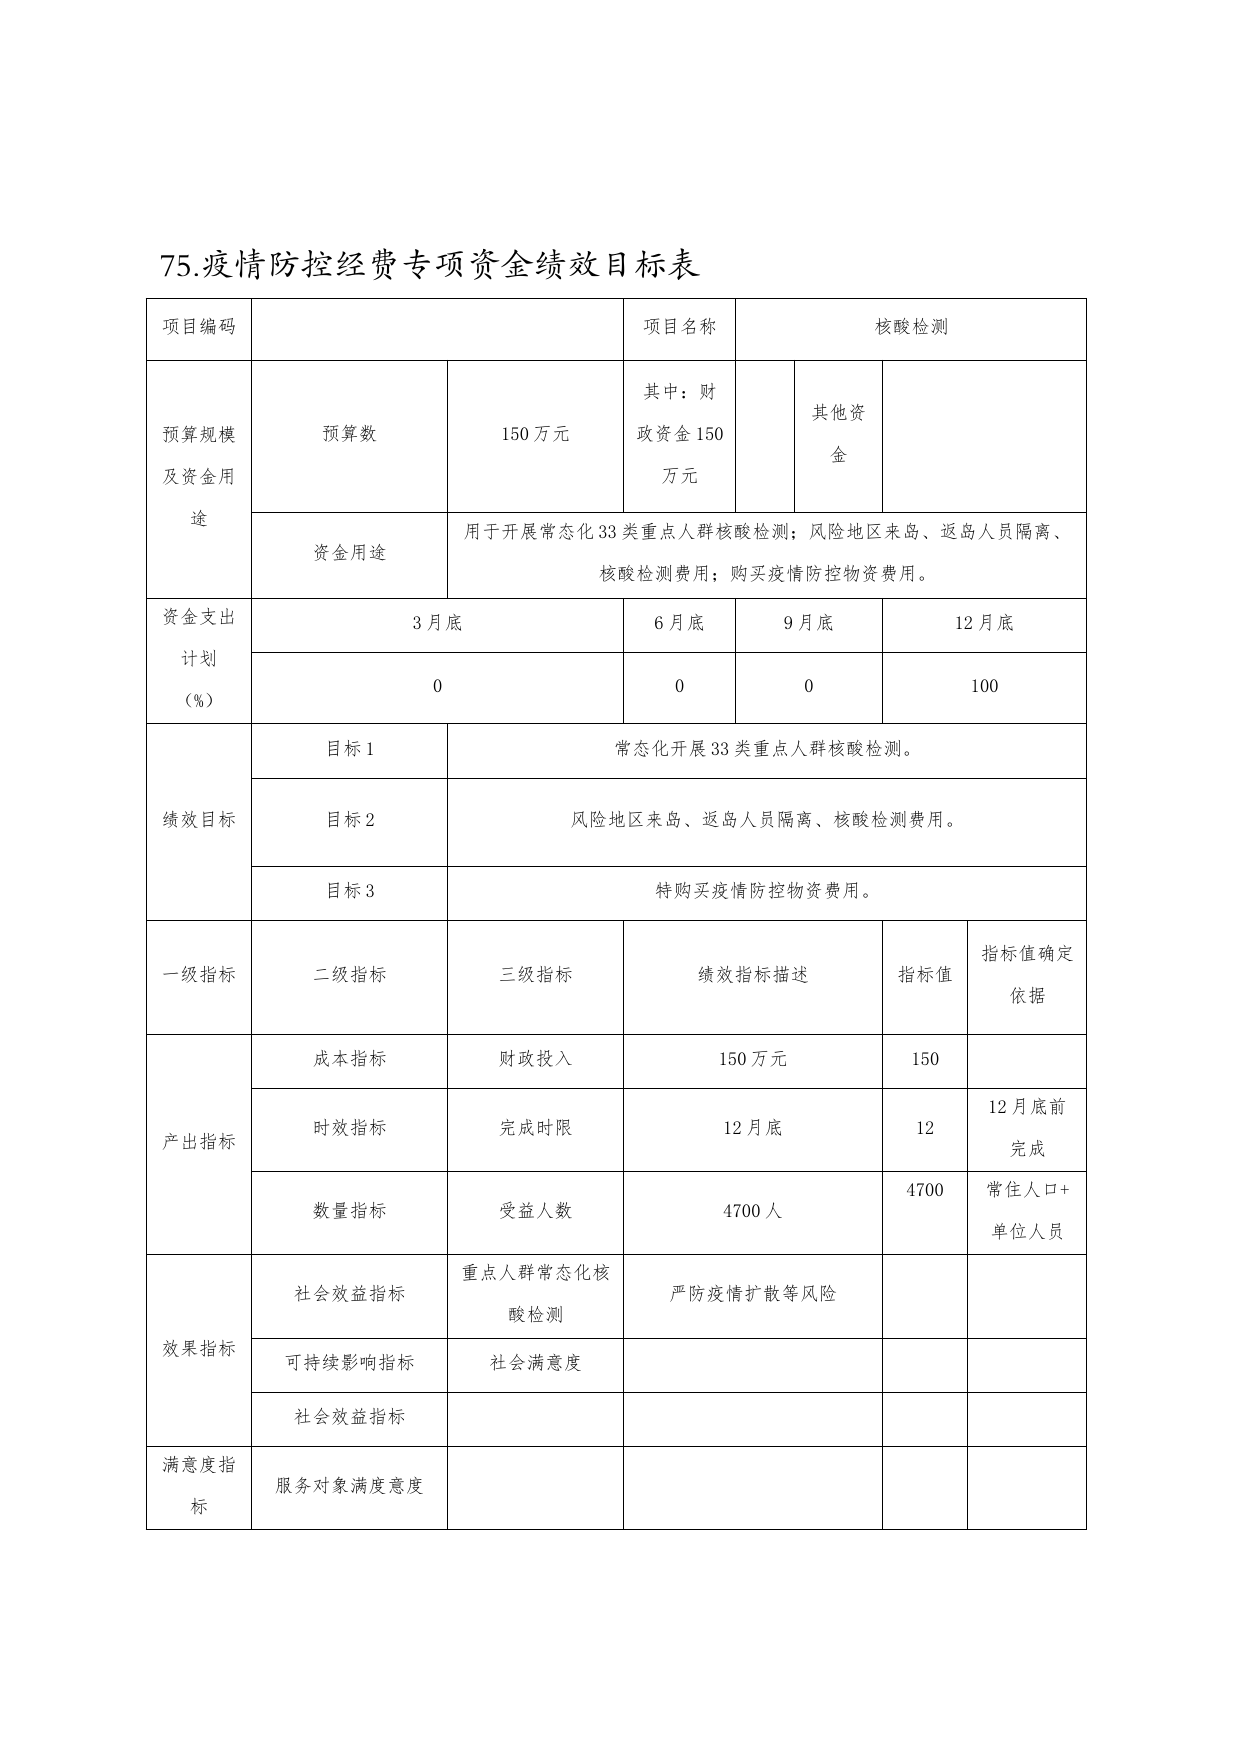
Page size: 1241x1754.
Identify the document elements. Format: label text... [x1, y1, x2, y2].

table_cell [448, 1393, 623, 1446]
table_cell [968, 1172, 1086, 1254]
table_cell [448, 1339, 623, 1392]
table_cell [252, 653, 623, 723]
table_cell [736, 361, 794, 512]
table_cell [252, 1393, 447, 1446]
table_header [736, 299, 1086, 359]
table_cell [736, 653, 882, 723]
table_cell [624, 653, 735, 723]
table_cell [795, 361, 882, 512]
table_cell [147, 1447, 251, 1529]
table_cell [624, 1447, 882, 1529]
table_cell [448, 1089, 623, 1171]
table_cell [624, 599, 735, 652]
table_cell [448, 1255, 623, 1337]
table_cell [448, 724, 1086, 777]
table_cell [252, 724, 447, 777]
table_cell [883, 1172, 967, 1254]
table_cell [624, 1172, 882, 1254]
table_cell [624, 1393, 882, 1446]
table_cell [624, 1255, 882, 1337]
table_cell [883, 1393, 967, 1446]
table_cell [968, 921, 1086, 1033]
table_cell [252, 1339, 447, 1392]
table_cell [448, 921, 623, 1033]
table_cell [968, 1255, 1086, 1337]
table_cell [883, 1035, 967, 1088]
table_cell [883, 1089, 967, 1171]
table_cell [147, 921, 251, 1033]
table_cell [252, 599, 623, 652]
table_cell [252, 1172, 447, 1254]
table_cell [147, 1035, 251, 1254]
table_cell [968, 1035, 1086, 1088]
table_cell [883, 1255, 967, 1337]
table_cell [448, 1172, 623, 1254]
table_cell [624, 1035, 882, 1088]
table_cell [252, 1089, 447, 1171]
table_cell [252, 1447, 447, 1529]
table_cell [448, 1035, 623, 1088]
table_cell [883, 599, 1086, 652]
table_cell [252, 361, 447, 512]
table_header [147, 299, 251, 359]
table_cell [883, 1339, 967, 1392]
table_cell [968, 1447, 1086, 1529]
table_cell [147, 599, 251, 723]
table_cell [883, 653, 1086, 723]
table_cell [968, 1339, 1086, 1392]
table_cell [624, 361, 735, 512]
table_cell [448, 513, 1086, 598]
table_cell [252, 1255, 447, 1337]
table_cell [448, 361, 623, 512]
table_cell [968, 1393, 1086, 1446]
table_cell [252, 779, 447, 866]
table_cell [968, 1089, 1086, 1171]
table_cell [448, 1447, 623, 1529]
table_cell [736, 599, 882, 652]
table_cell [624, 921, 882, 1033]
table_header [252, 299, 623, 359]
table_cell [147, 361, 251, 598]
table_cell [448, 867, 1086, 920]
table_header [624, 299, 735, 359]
list 75.疫情防控经费专项资金绩效目标表 [159, 233, 1087, 298]
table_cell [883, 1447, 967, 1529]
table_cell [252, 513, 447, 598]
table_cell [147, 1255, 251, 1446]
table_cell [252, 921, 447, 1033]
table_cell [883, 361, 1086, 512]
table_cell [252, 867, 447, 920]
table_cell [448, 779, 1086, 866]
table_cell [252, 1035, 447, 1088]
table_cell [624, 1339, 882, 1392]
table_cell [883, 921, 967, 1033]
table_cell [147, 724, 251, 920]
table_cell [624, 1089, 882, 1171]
